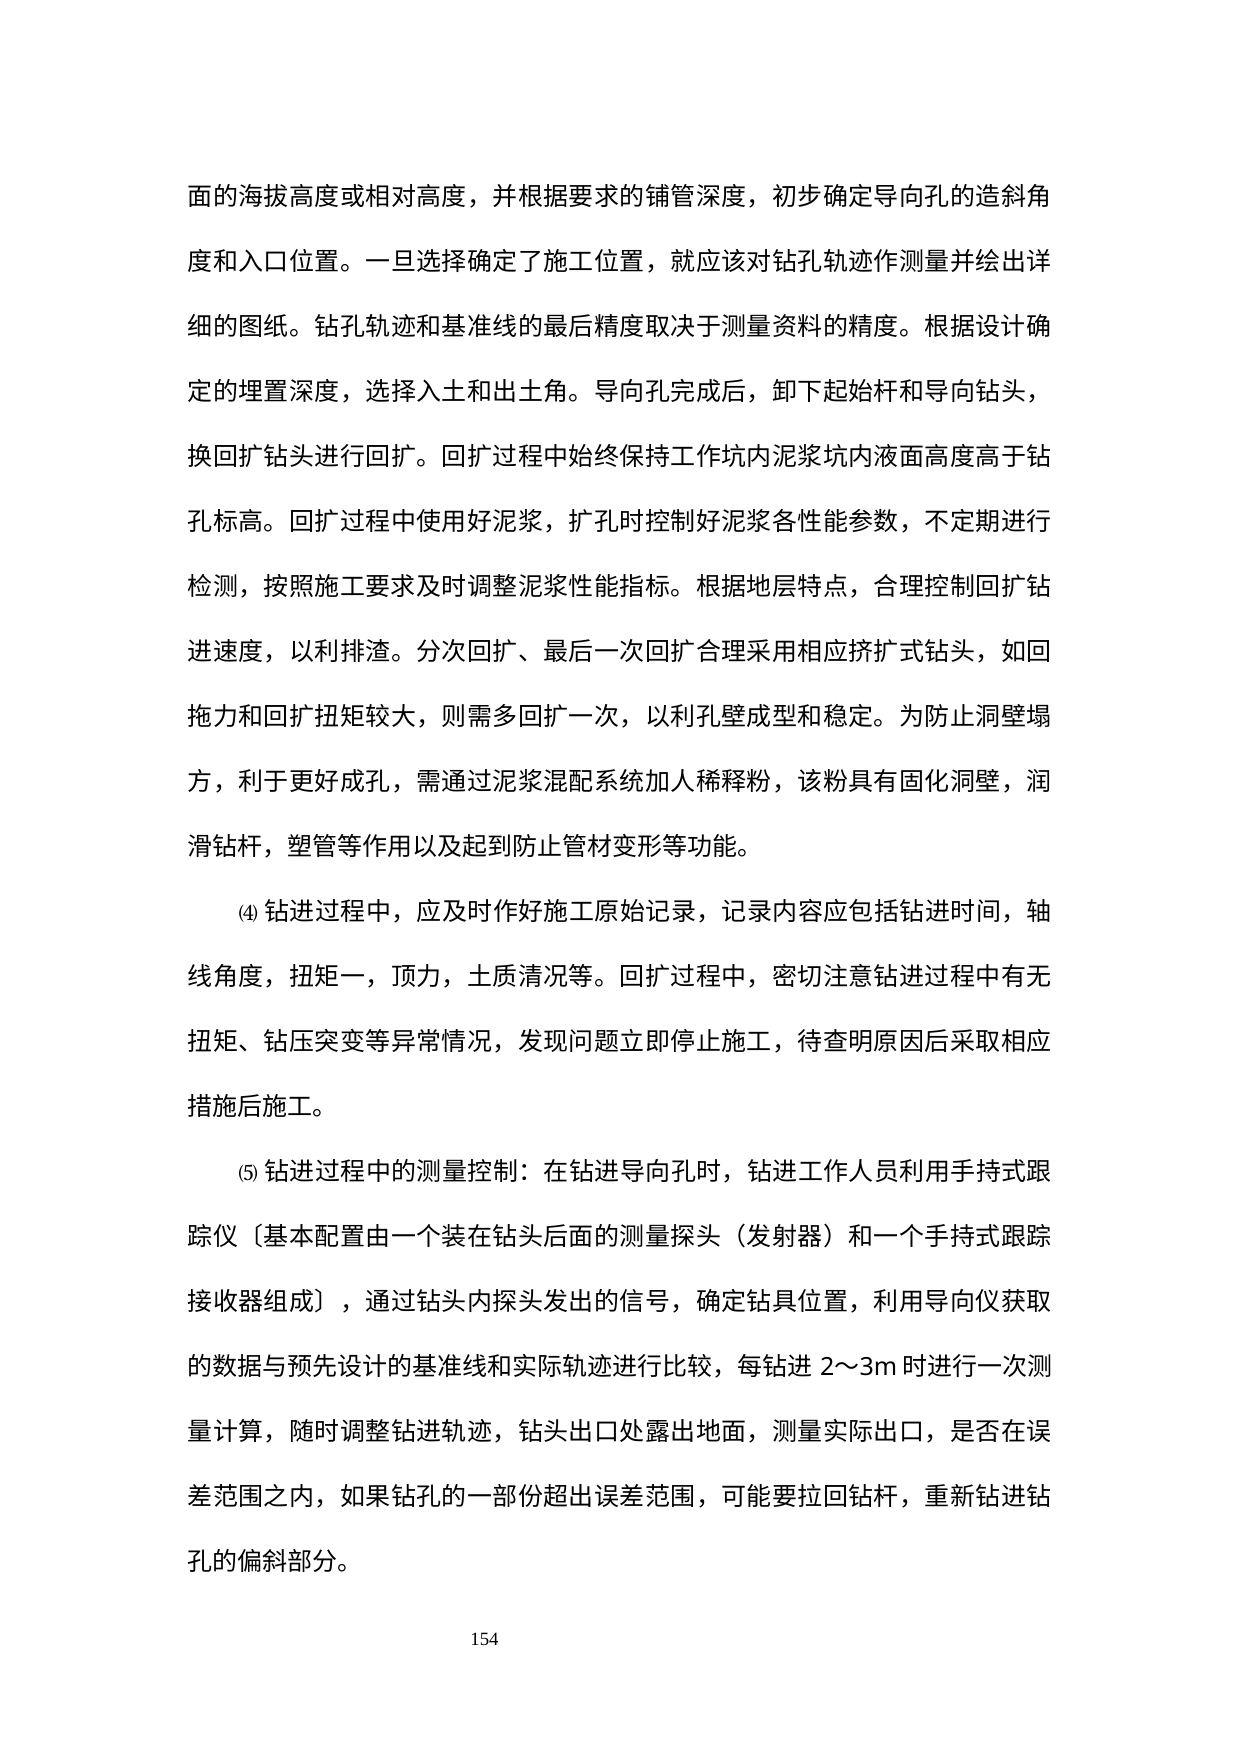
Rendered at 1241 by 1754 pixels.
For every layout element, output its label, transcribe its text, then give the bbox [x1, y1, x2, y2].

text ⑷钻进过程中，应及时作好施工原始记录，记录内容应包括钻进时间，轴线角度，扭矩一，顶力，土质清况等。回扩过程中，密切注意钻进过程中有无扭矩、钻压突变等异常情况，发现问题立即停止施工，待查明原因后采取相应措施后施工。 [187, 877, 1053, 1137]
text ⑸钻进过程中的测量控制：在钻进导向孔时，钻进工作人员利用手持式跟踪仪〔基本配置由一个装在钻头后面的测量探头（发射器）和一个手持式跟踪接收器组成〕，通过钻头内探头发出的信号，确定钻具位置，利用导向仪获取的数据与预先设计的基准线和实际轨迹进行比较，每钻进2～3m时进行一次测量计算，随时调整钻进轨迹，钻头出口处露出地面，测量实际出口，是否在误差范围之内，如果钻孔的一部份超出误差范围，可能要拉回钻杆，重新钻进钻孔的偏斜部分。 [187, 1137, 1053, 1592]
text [187, 162, 1053, 877]
